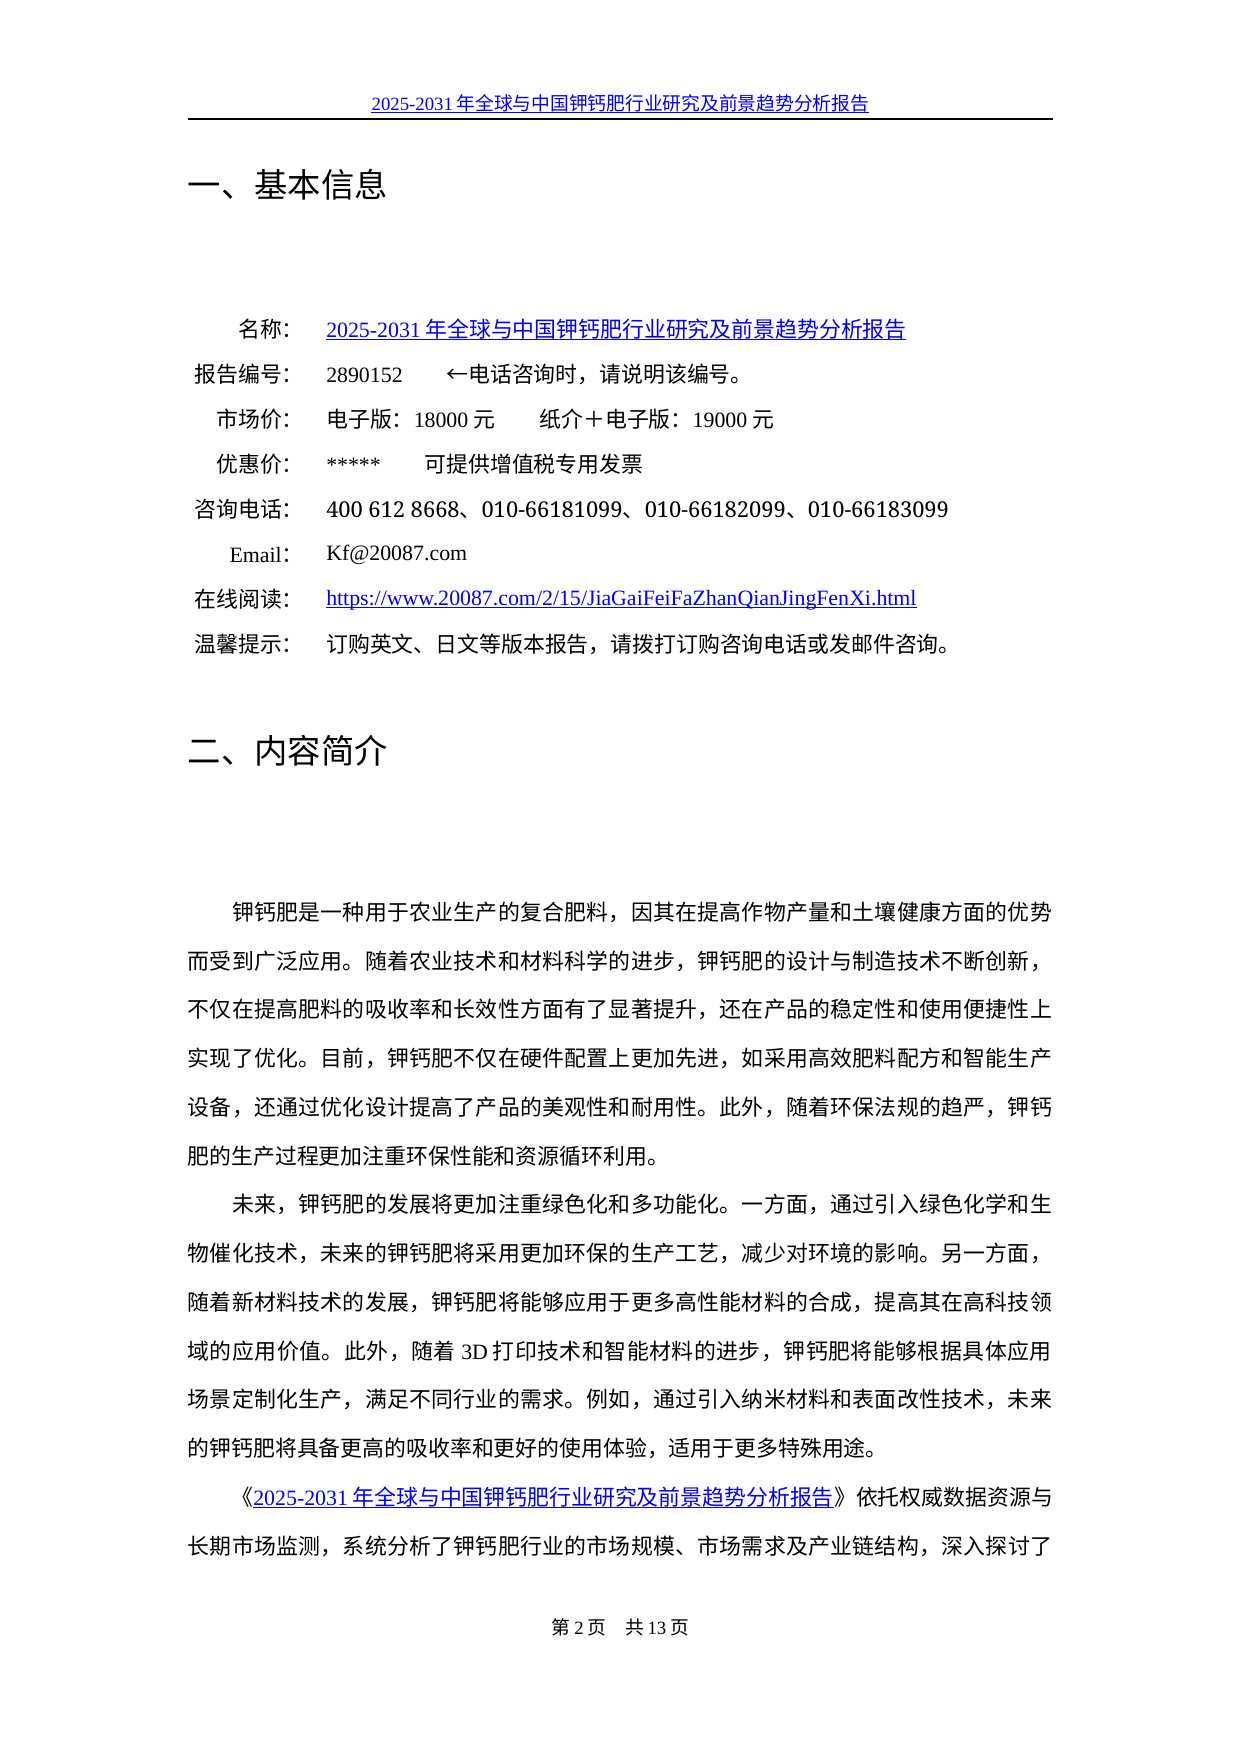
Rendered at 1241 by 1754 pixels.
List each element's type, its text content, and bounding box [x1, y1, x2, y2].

table_cell Kf@20087.com [315, 537, 1073, 582]
table_cell 订购英文、日文等版本报告，请拨打订购咨询电话或发邮件咨询。 [315, 627, 1073, 672]
table_cell 2890152 ←电话咨询时，请说明该编号。 [315, 357, 1073, 402]
title 一、基本信息 [187, 150, 1053, 215]
table_cell 咨询电话： [167, 492, 315, 537]
table_cell 报告编号： [167, 357, 315, 402]
table_cell ***** 可提供增值税专用发票 [315, 447, 1073, 492]
table_cell 优惠价： [167, 447, 315, 492]
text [187, 894, 1053, 1561]
table_cell [315, 582, 1073, 627]
table_header 2025-2031年全球与中国钾钙肥行业研究及前景趋势分析报告 [315, 312, 1073, 357]
table_cell 在线阅读： [167, 582, 315, 627]
table_cell 电子版：18000 元 纸介＋电子版：19000 元 [315, 402, 1073, 447]
table_cell 400 612 8668、010-66181099、010-66182099、010-66183099 [315, 492, 1073, 537]
table_cell 市场价： [167, 402, 315, 447]
table_header 名称： [167, 312, 315, 357]
table_cell 温馨提示： [167, 627, 315, 672]
title 二、内容简介 [187, 717, 1053, 782]
table_cell Email： [167, 537, 315, 582]
